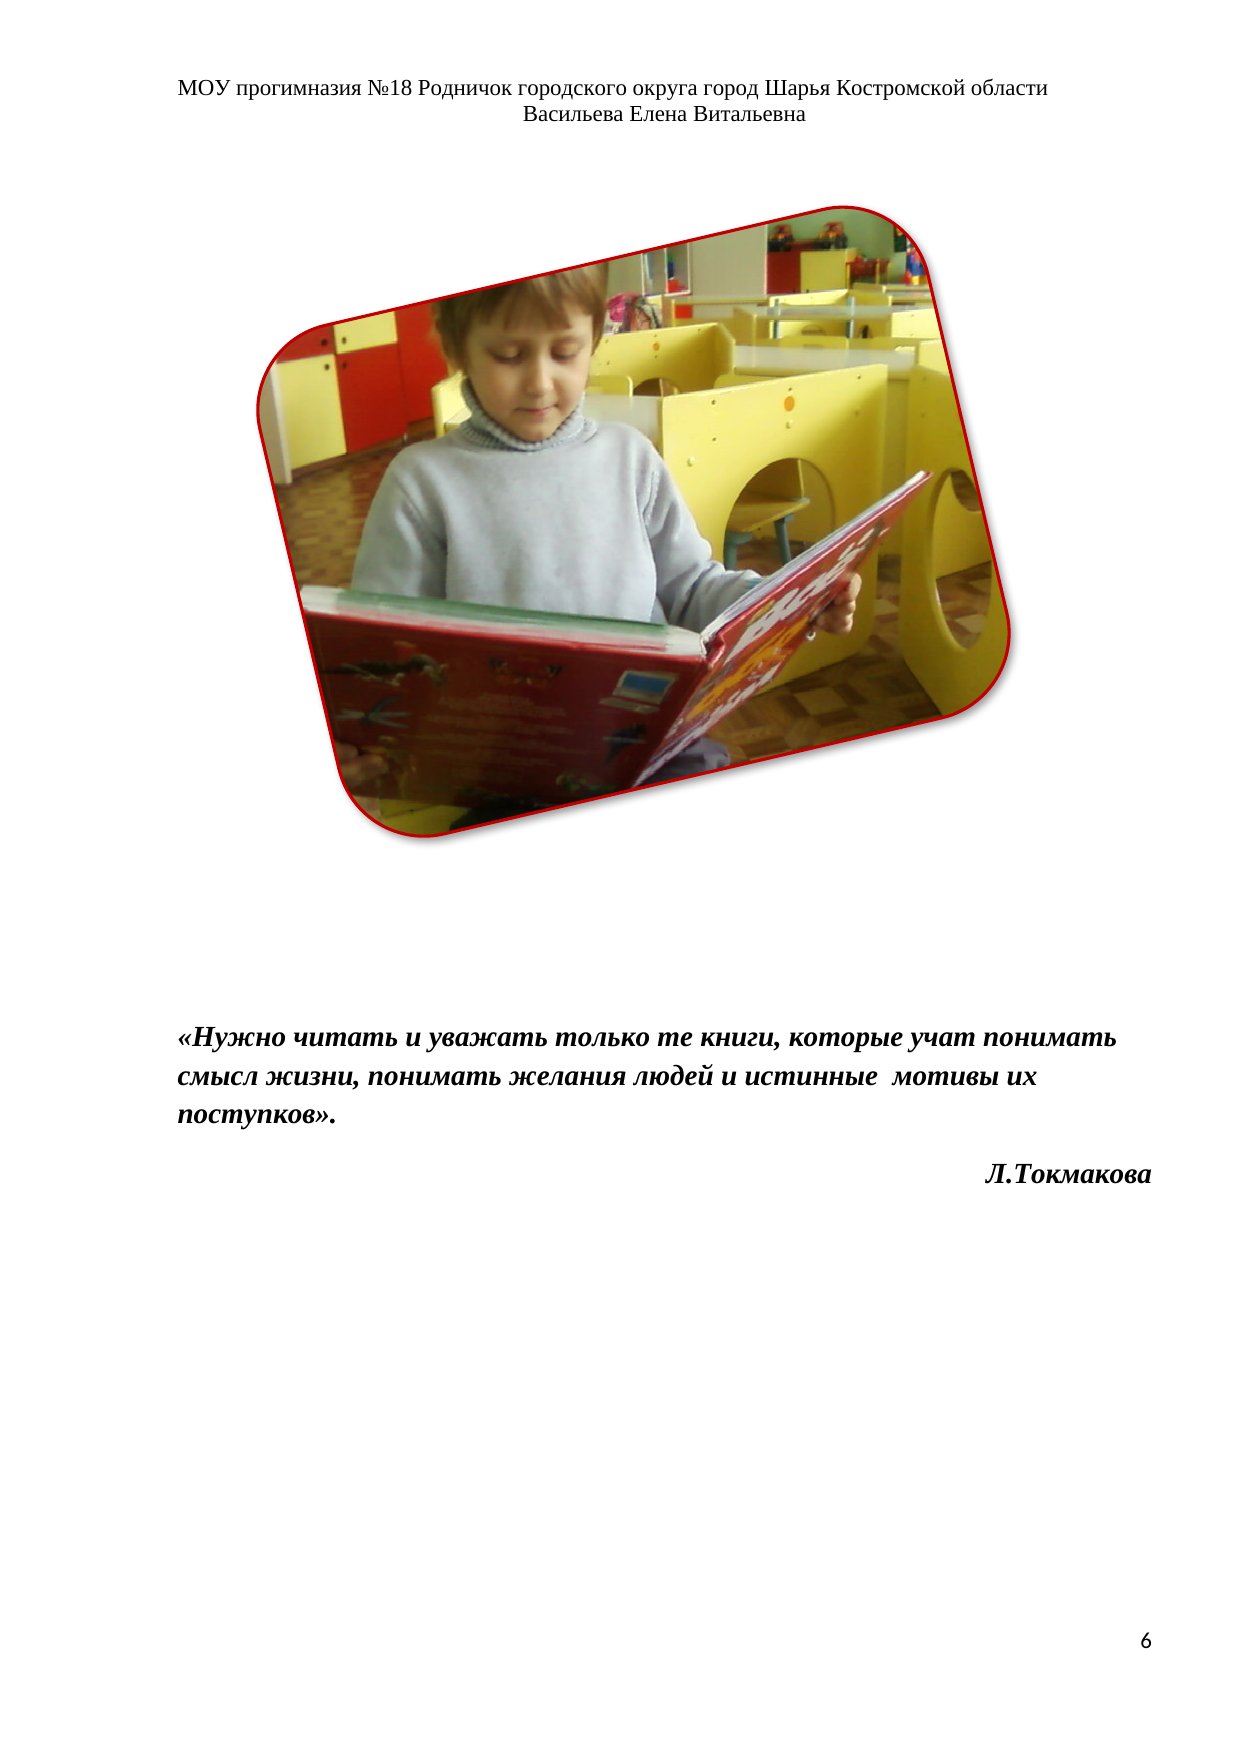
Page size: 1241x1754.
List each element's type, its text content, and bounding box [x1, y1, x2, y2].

text «Нужно читать и уважать только те книги, которые учат понимать смысл жизни, понимать желания людей и истинные мотивы их поступков». [177, 1019, 1152, 1130]
picture [260, 209, 1007, 834]
text Л.Токмакова [177, 1156, 1152, 1189]
